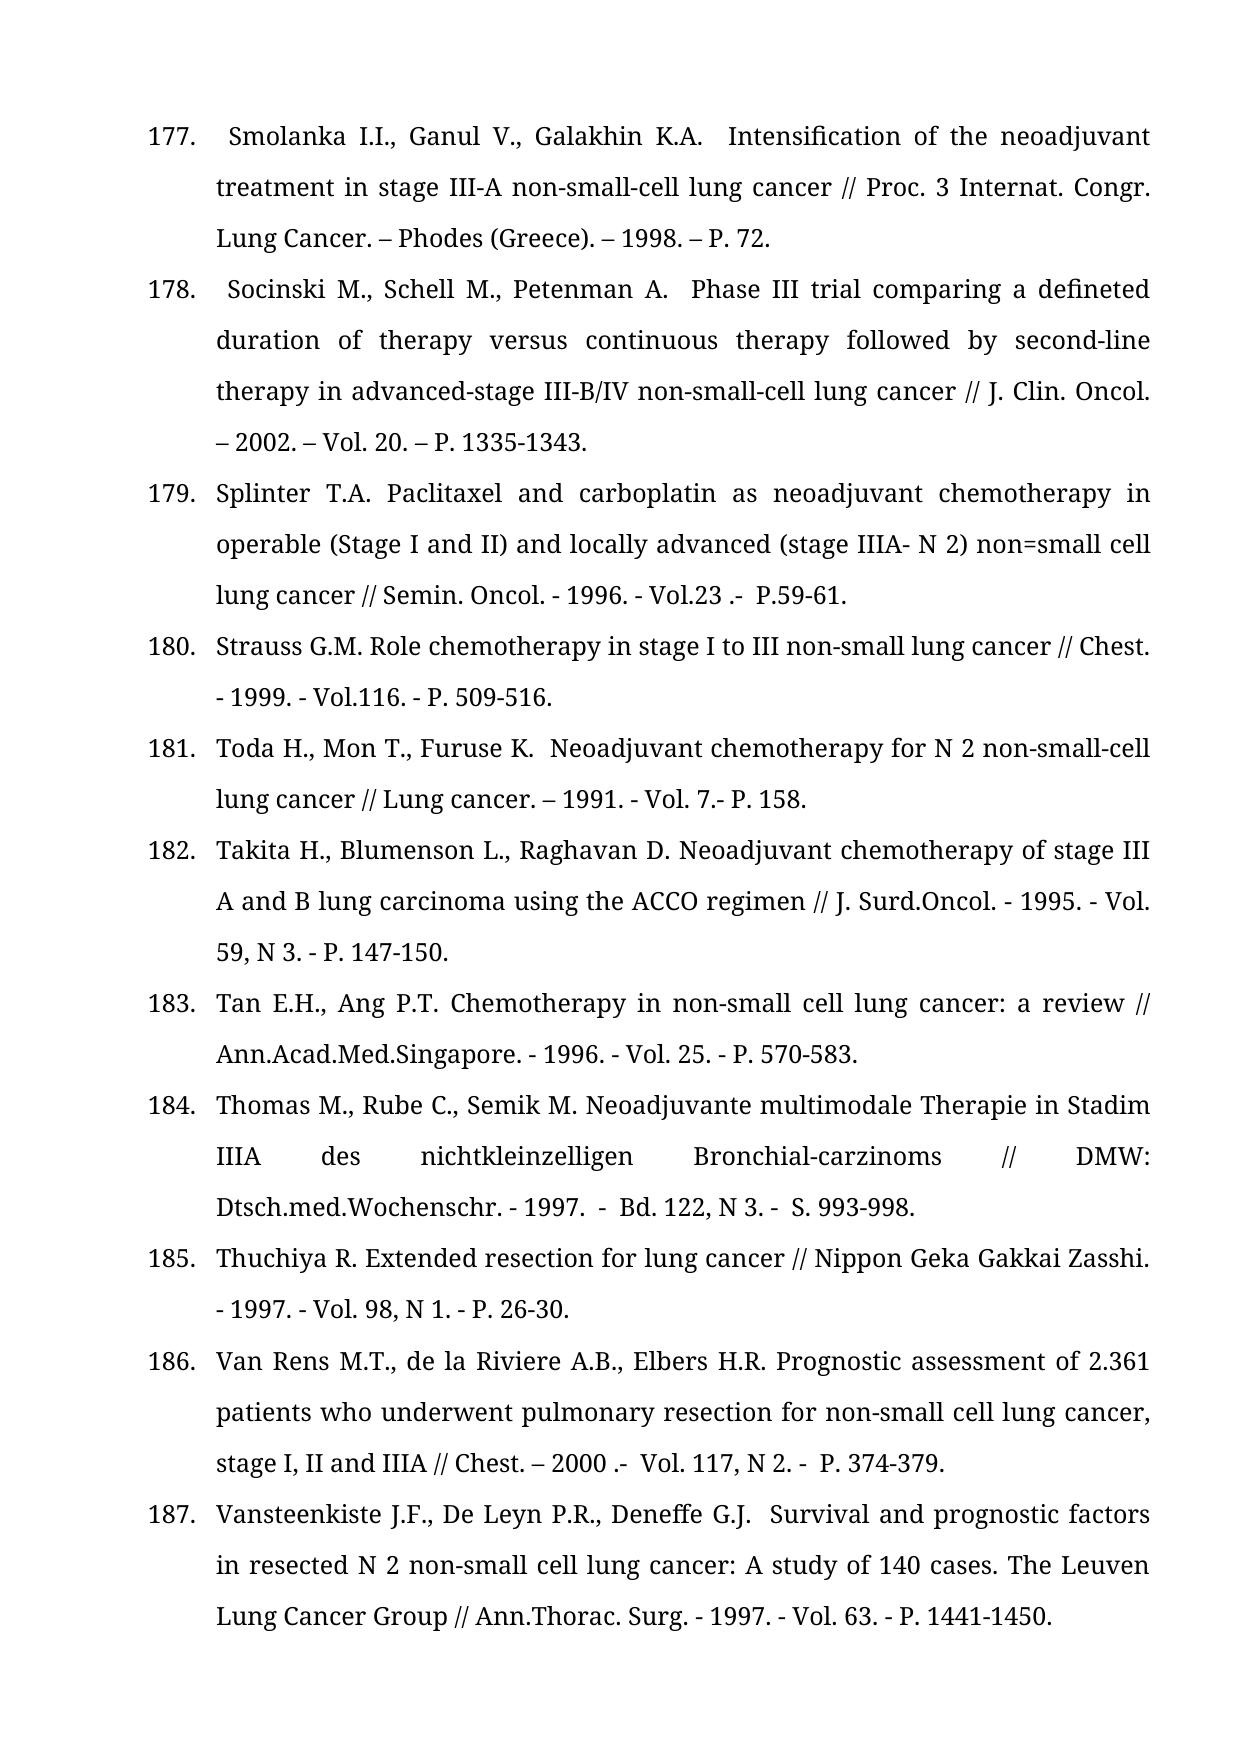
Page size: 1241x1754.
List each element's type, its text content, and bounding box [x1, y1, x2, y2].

list Tan E.H., Ang P.T. Chemotherapy in non-small cell lung cancer: a review // Ann.Acad.Med.Singapore. - 1996. - Vol. 25. - P. 570-583. [148, 986, 1152, 1071]
list Smolanka I.I., Ganul V., Galakhin K.A. Intensification of the neoadjuvant treatment in stage III-A non-small-cell lung cancer // Proc. 3 Internat. Congr. Lung Cancer. – Phodes (Greece). – 1998. – P. 72. [148, 118, 1152, 254]
list Strauss G.M. Role chemotherapy in stage I to III non-small lung cancer // Chest. - 1999. - Vol.116. - P. 509-516. [148, 628, 1152, 714]
list Socinski M., Schell M., Petenman A. Phase III trial comparing a defineted duration of therapy versus continuous therapy followed by second-line therapy in advanced-stage III-B/IV non-small-cell lung cancer // J. Clin. Oncol. – 2002. – Vol. 20. – P. 1335-1343. [148, 271, 1152, 458]
list Splinter T.A. Paclitaxel and carboplatin as neoadjuvant chemotherapy in operable (Stage I and II) and locally advanced (stage IIIA- N 2) non=small cell lung cancer // Semin. Oncol. - 1996. - Vol.23 .- P.59-61. [148, 475, 1152, 612]
list Toda H., Mon T., Furuse K. Neoadjuvant chemotherapy for N 2 non-small-cell lung cancer // Lung cancer. – 1991. - Vol. 7.- P. 158. [148, 731, 1152, 816]
list Vansteenkiste J.F., De Leyn P.R., Deneffe G.J. Survival and prognostic factors in resected N 2 non-small cell lung cancer: A study of 140 cases. The Leuven Lung Cancer Group // Ann.Thorac. Surg. - 1997. - Vol. 63. - P. 1441-1450. [148, 1496, 1152, 1632]
list Thuchiya R. Extended resection for lung cancer // Nippon Geka Gakkai Zasshi. - 1997. - Vol. 98, N 1. - P. 26-30. [148, 1241, 1152, 1326]
list Van Rens M.T., de la Riviere A.B., Elbers H.R. Prognostic assessment of 2.361 patients who underwent pulmonary resection for non-small cell lung cancer, stage I, II and IIIA // Chest. – 2000 .- Vol. 117, N 2. - P. 374-379. [148, 1343, 1152, 1479]
list Thomas M., Rube C., Semik M. Neoadjuvante multimodale Therapie in Stadim IIIA des nichtkleinzelligen Bronchial-carzinoms // DMW: Dtsch.med.Wochenschr. - 1997. - Bd. 122, N 3. - S. 993-998. [148, 1088, 1152, 1224]
list Takita H., Blumenson L., Raghavan D. Neoadjuvant chemotherapy of stage III A and B lung carcinoma using the ACCO regimen // J. Surd.Oncol. - 1995. - Vol. 59, N 3. - P. 147-150. [148, 833, 1152, 969]
